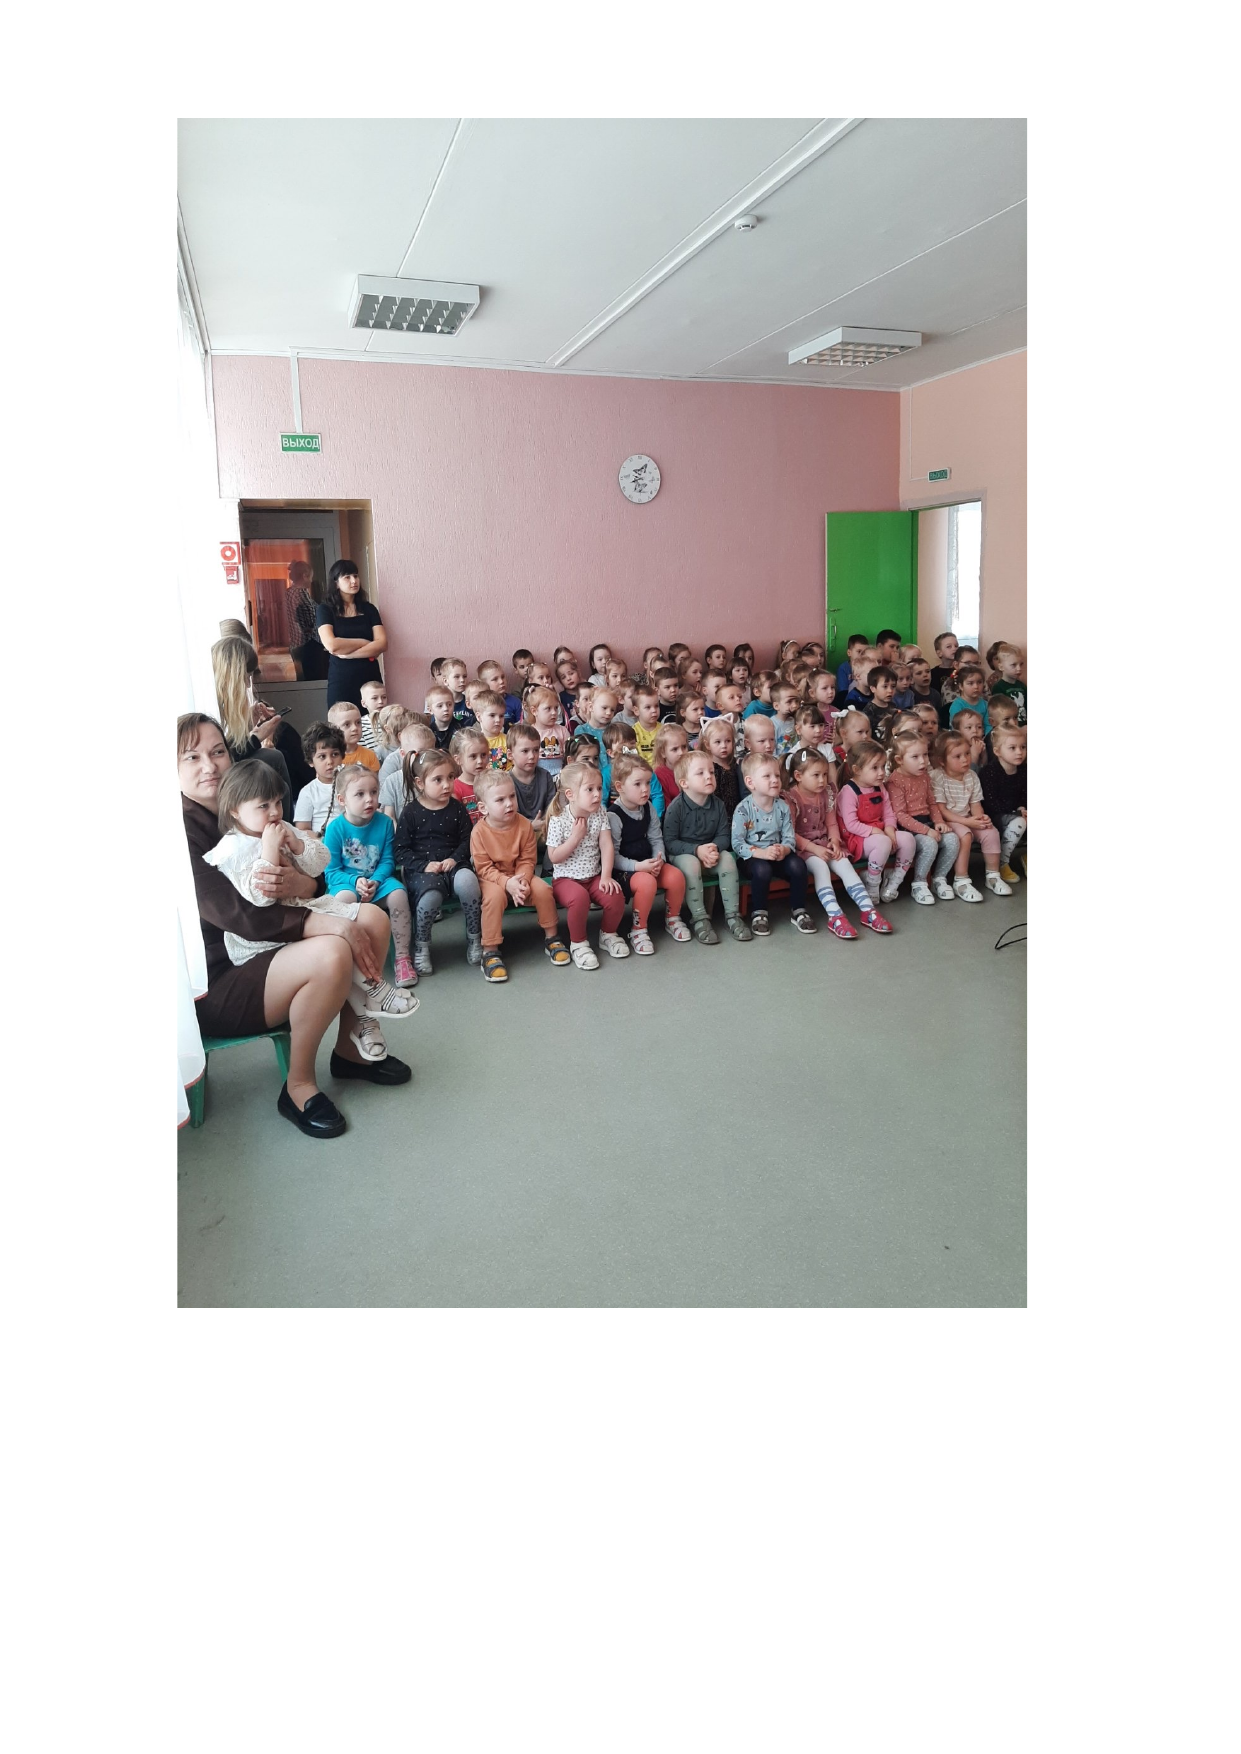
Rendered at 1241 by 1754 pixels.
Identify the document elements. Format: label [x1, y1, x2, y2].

picture [177, 118, 1028, 1308]
